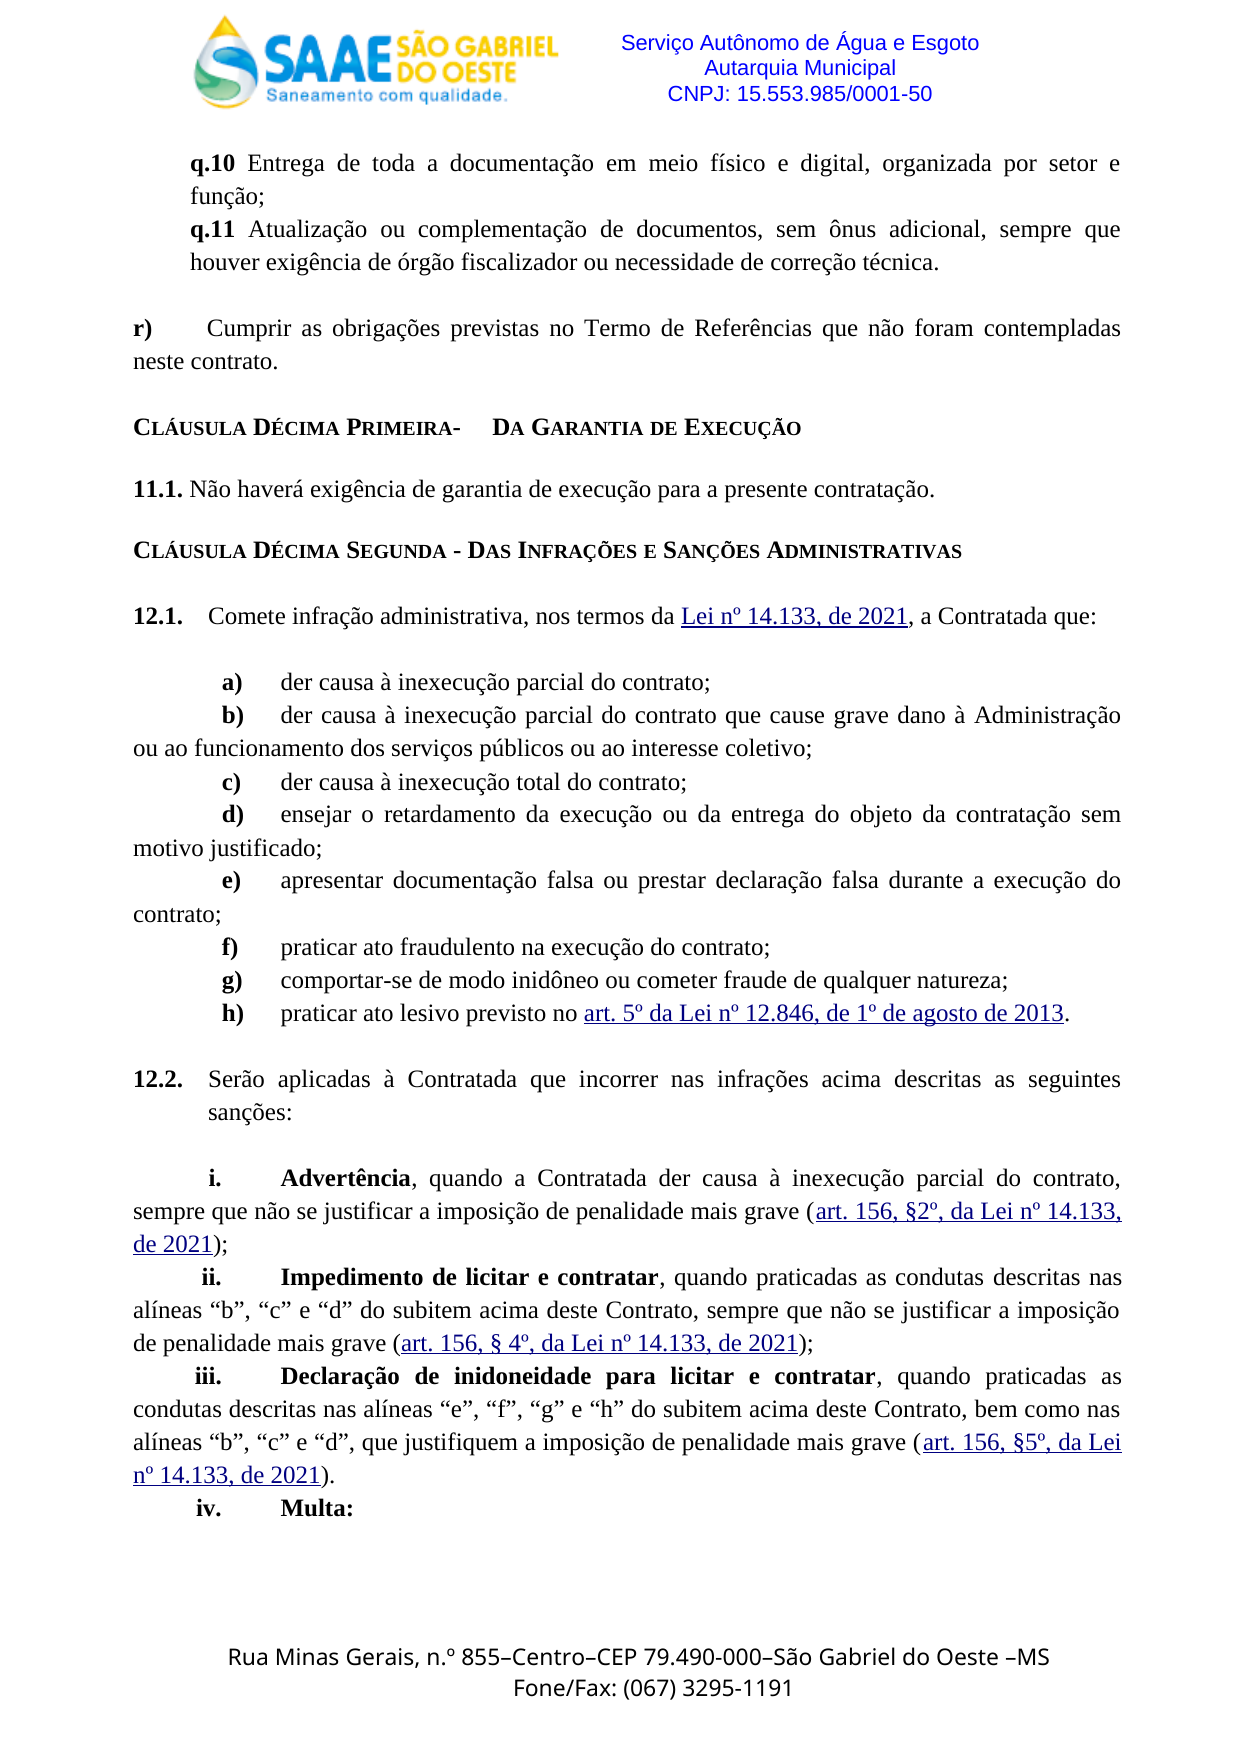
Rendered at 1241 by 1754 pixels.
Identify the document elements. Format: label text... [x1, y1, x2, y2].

list der causa à inexecução total do contrato; [133, 767, 1122, 795]
list der causa à inexecução parcial do contrato que cause grave dano à Administração ou ao funcionamento dos serviços públicos ou ao interesse coletivo; [133, 701, 1122, 762]
subtitle Cláusula Décima Segunda - Das Infrações e Sanções Administrativas [133, 535, 1122, 564]
list der causa à inexecução parcial do contrato; [133, 667, 1122, 696]
list Serão aplicadas à Contratada que incorrer nas infrações acima descritas as seguintes sanções: [133, 1064, 1122, 1126]
list ensejar o retardamento da execução ou da entrega do objeto da contratação sem motivo justificado; [133, 799, 1122, 861]
picture [185, 6, 569, 114]
list comportar-se de modo inidôneo ou cometer fraude de qualquer natureza; [133, 965, 1122, 993]
list Multa: [133, 1493, 1122, 1522]
list q.10 Entrega de toda a documentação em meio físico e digital, organizada por setor e função; [190, 148, 1122, 209]
text 11.1. Não haverá exigência de garantia de execução para a presente contratação. [133, 474, 1122, 502]
subtitle Cláusula Décima Primeira- Da Garantia de Execução [133, 412, 1122, 441]
list Declaração de inidoneidade para licitar e contratar, quando praticadas as condutas descritas nas alíneas “e”, “f”, “g” e “h” do subitem acima deste Contrato, bem como nas alíneas “b”, “c” e “d”, que justifiquem a imposição de penalidade mais grave (art. 156, §5º, da Lei nº 14.133, de 2021). [133, 1361, 1122, 1489]
list Cumprir as obrigações previstas no Termo de Referências que não foram contempladas neste contrato. [133, 313, 1122, 374]
list praticar ato fraudulento na execução do contrato; [133, 932, 1122, 960]
list Impedimento de licitar e contratar, quando praticadas as condutas descritas nas alíneas “b”, “c” e “d” do subitem acima deste Contrato, sempre que não se justificar a imposição de penalidade mais grave (art. 156, § 4º, da Lei nº 14.133, de 2021); [133, 1262, 1122, 1357]
list q.11 Atualização ou complementação de documentos, sem ônus adicional, sempre que houver exigência de órgão fiscalizador ou necessidade de correção técnica. [190, 214, 1122, 276]
list praticar ato lesivo previsto no art. 5º da Lei nº 12.846, de 1º de agosto de 2013. [133, 998, 1122, 1026]
list Comete infração administrativa, nos termos da Lei nº 14.133, de 2021, a Contratada que: [133, 601, 1122, 630]
list apresentar documentação falsa ou prestar declaração falsa durante a execução do contrato; [133, 866, 1122, 927]
list Advertência, quando a Contratada der causa à inexecução parcial do contrato, sempre que não se justificar a imposição de penalidade mais grave (art. 156, §2º, da Lei nº 14.133, de 2021); [133, 1163, 1122, 1258]
